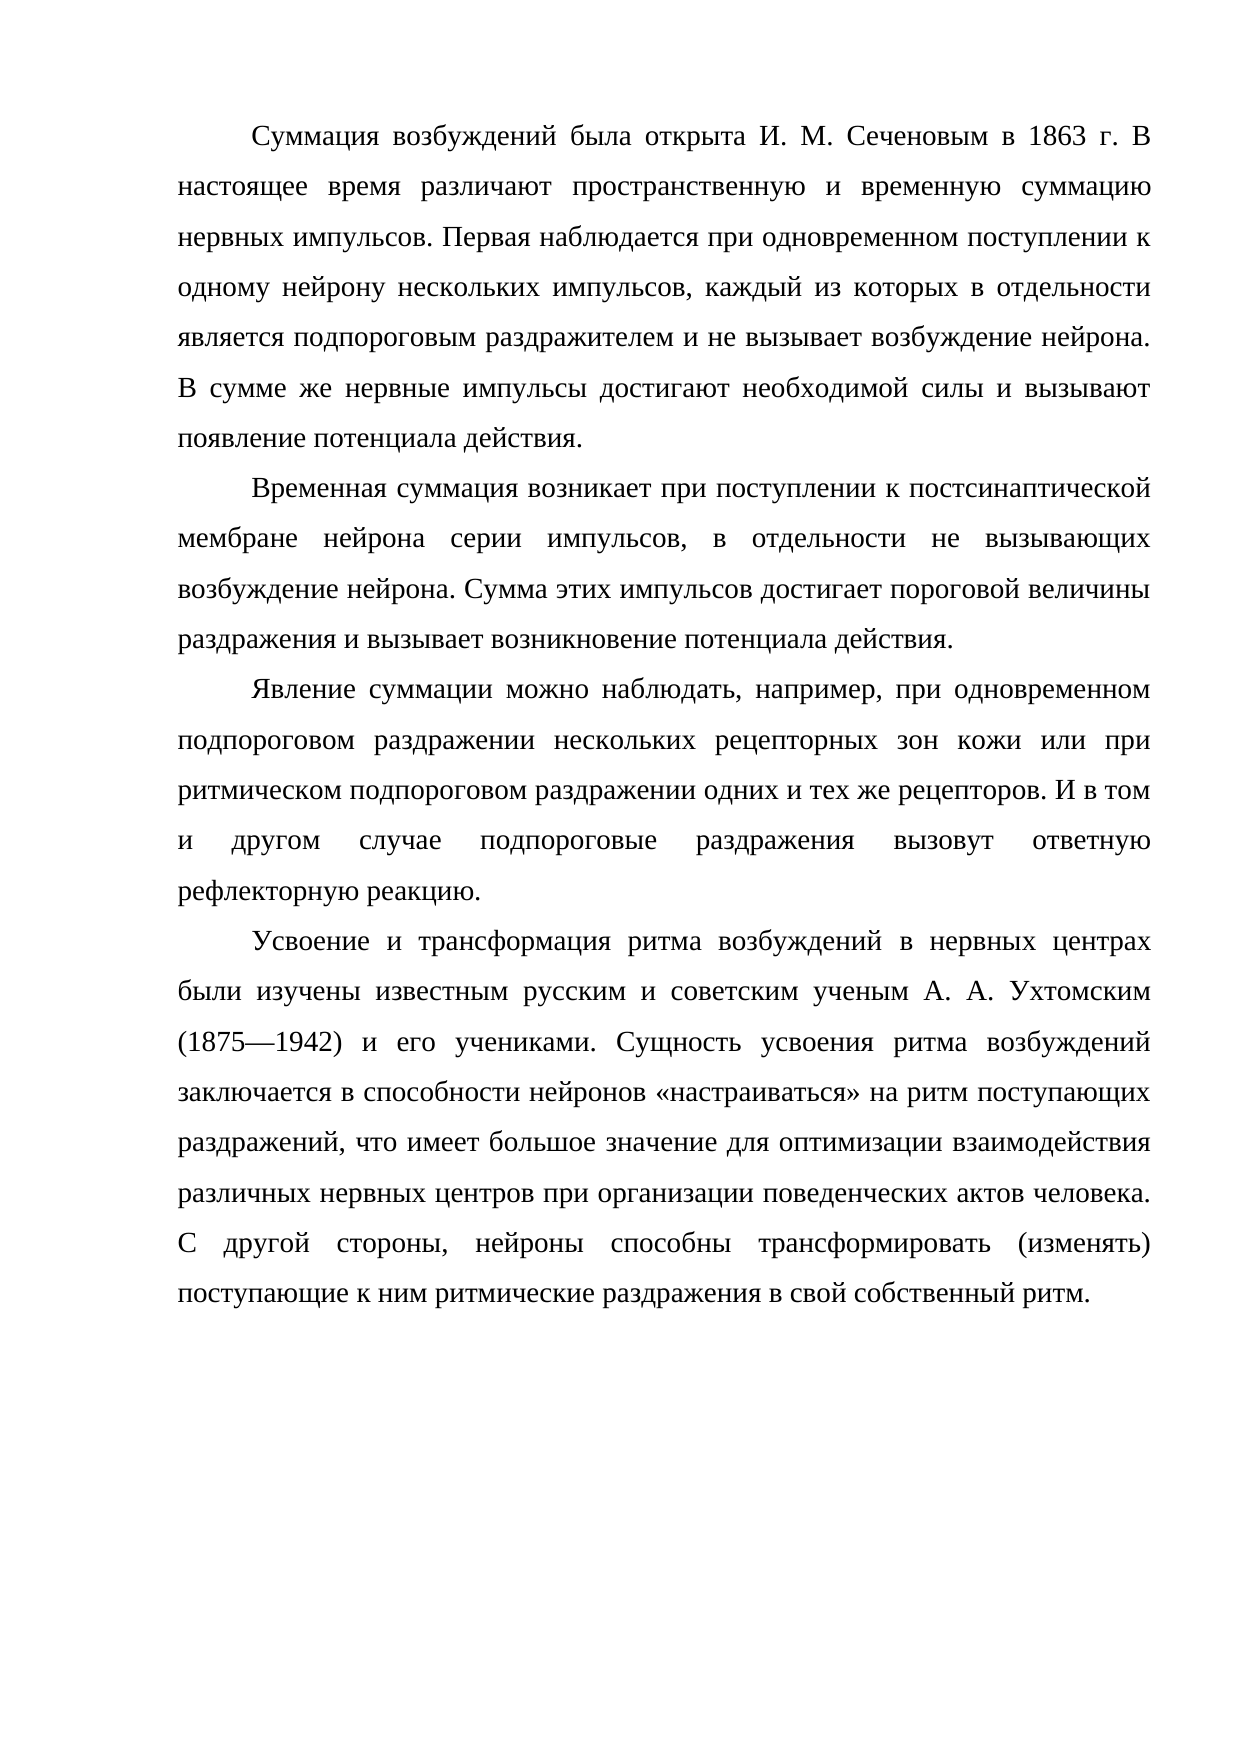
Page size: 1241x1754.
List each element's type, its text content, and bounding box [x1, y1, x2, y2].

text Временная суммация возникает при поступлении к постсинаптической мембране нейрона серии импульсов, в отдельности не вызывающих возбуждение нейрона. Сумма этих импульсов достигает пороговой величины раздражения и вызывает возникновение потенциала действия. [177, 470, 1152, 655]
text Усвоение и трансформация ритма возбуждений в нервных центрах были изучены известным русским и советским ученым А. А. Ухтомским (1875—1942) и его учениками. Сущность усвоения ритма возбуждений заключается в способности нейронов «настраиваться» на ритм поступающих раздражений, что имеет большое значение для оптимизации взаимодействия различных нервных центров при организации поведенческих актов человека. С другой стороны, нейроны способны трансформировать (изменять) поступающие к ним ритмические раздражения в свой собственный ритм. [177, 923, 1152, 1309]
text Явление суммации можно наблюдать, например, при одновременном подпороговом раздражении нескольких рецепторных зон кожи или при ритмическом подпороговом раздражении одних и тех же рецепторов. И в том и другом случае подпороговые раздражения вызовут ответную рефлекторную реакцию. [177, 672, 1152, 906]
text Суммация возбуждений была открыта И. М. Сеченовым в 1863 г. В настоящее время различают пространственную и временную суммацию нервных импульсов. Первая наблюдается при одновременном поступлении к одному нейрону нескольких импульсов, каждый из которых в отдельности является подпороговым раздражителем и не вызывает возбуждение нейрона. В сумме же нервные импульсы достигают необходимой силы и вызывают появление потенциала действия. [177, 118, 1152, 453]
